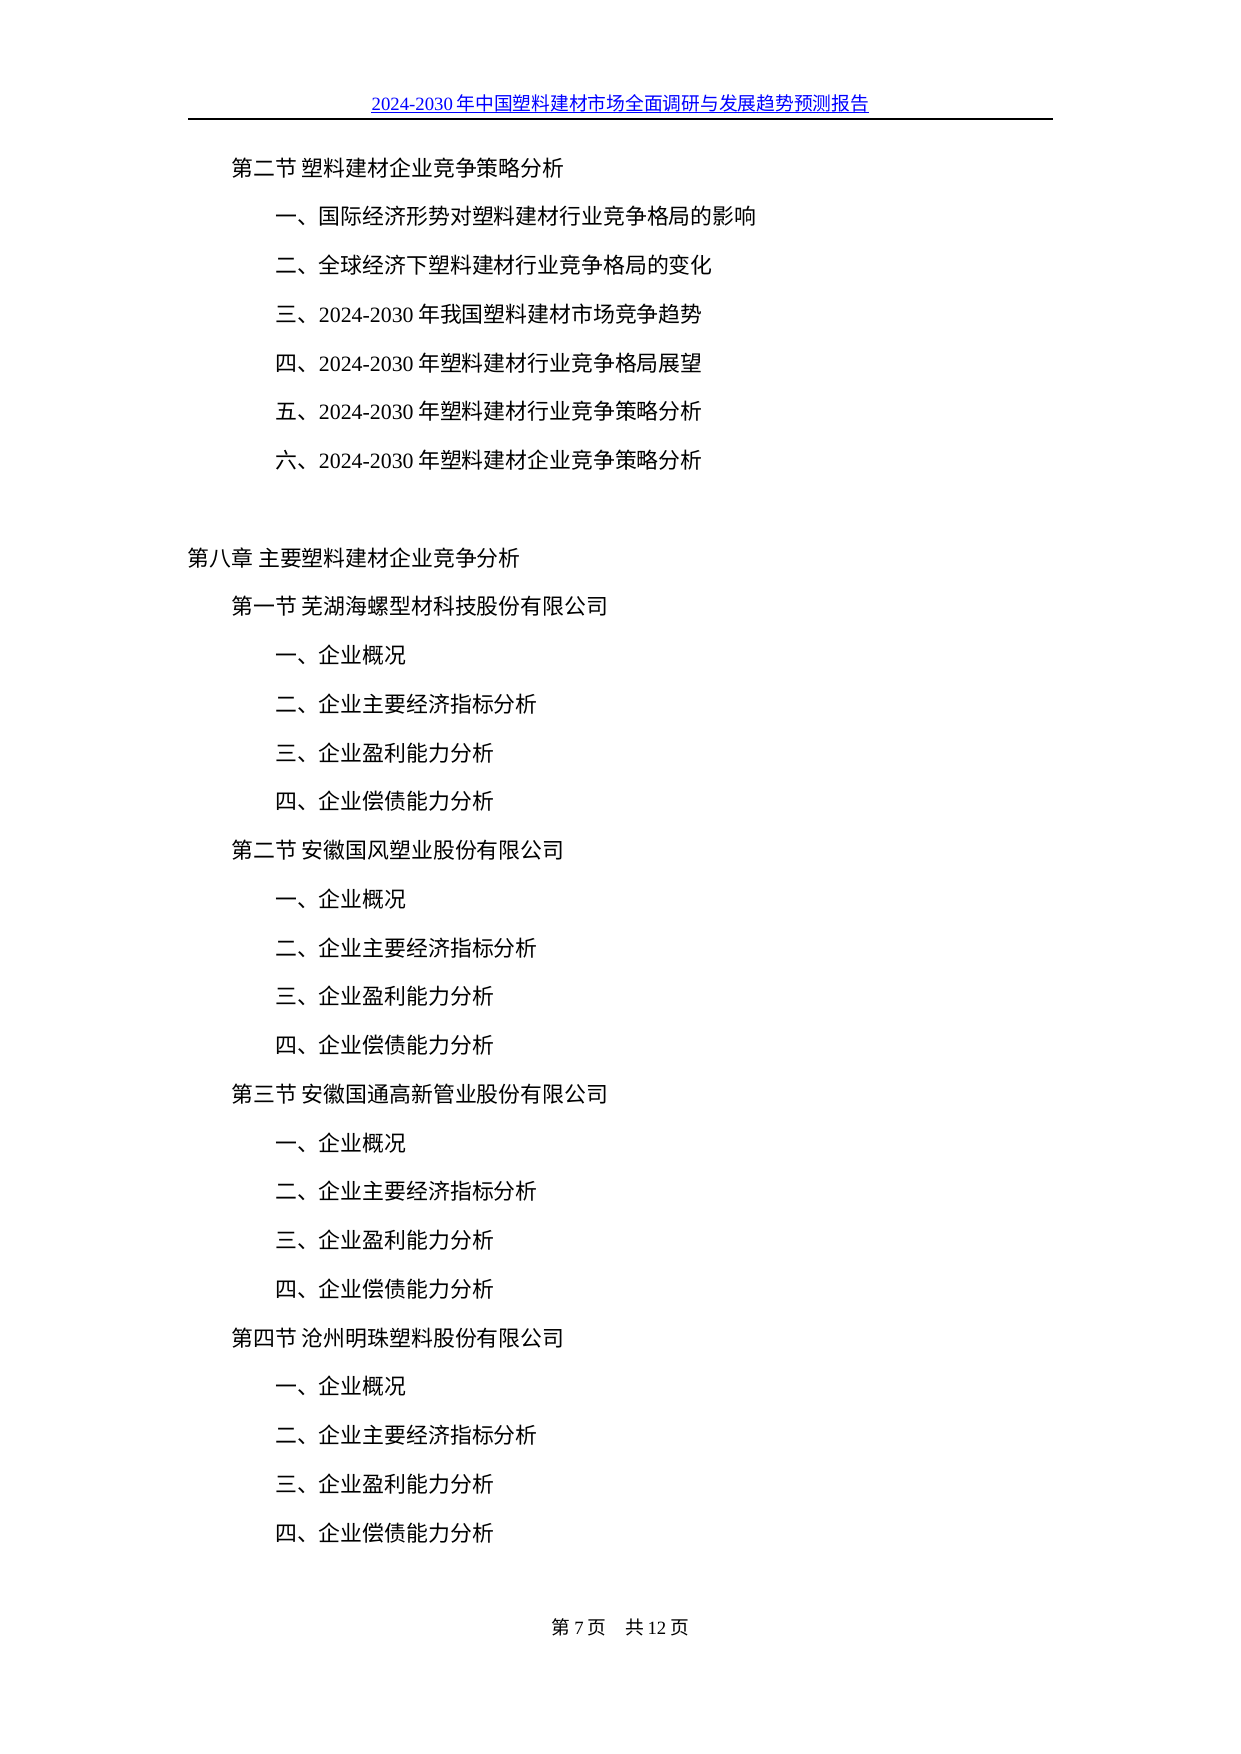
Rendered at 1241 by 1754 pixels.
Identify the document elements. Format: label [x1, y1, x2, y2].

text [187, 150, 1053, 1548]
